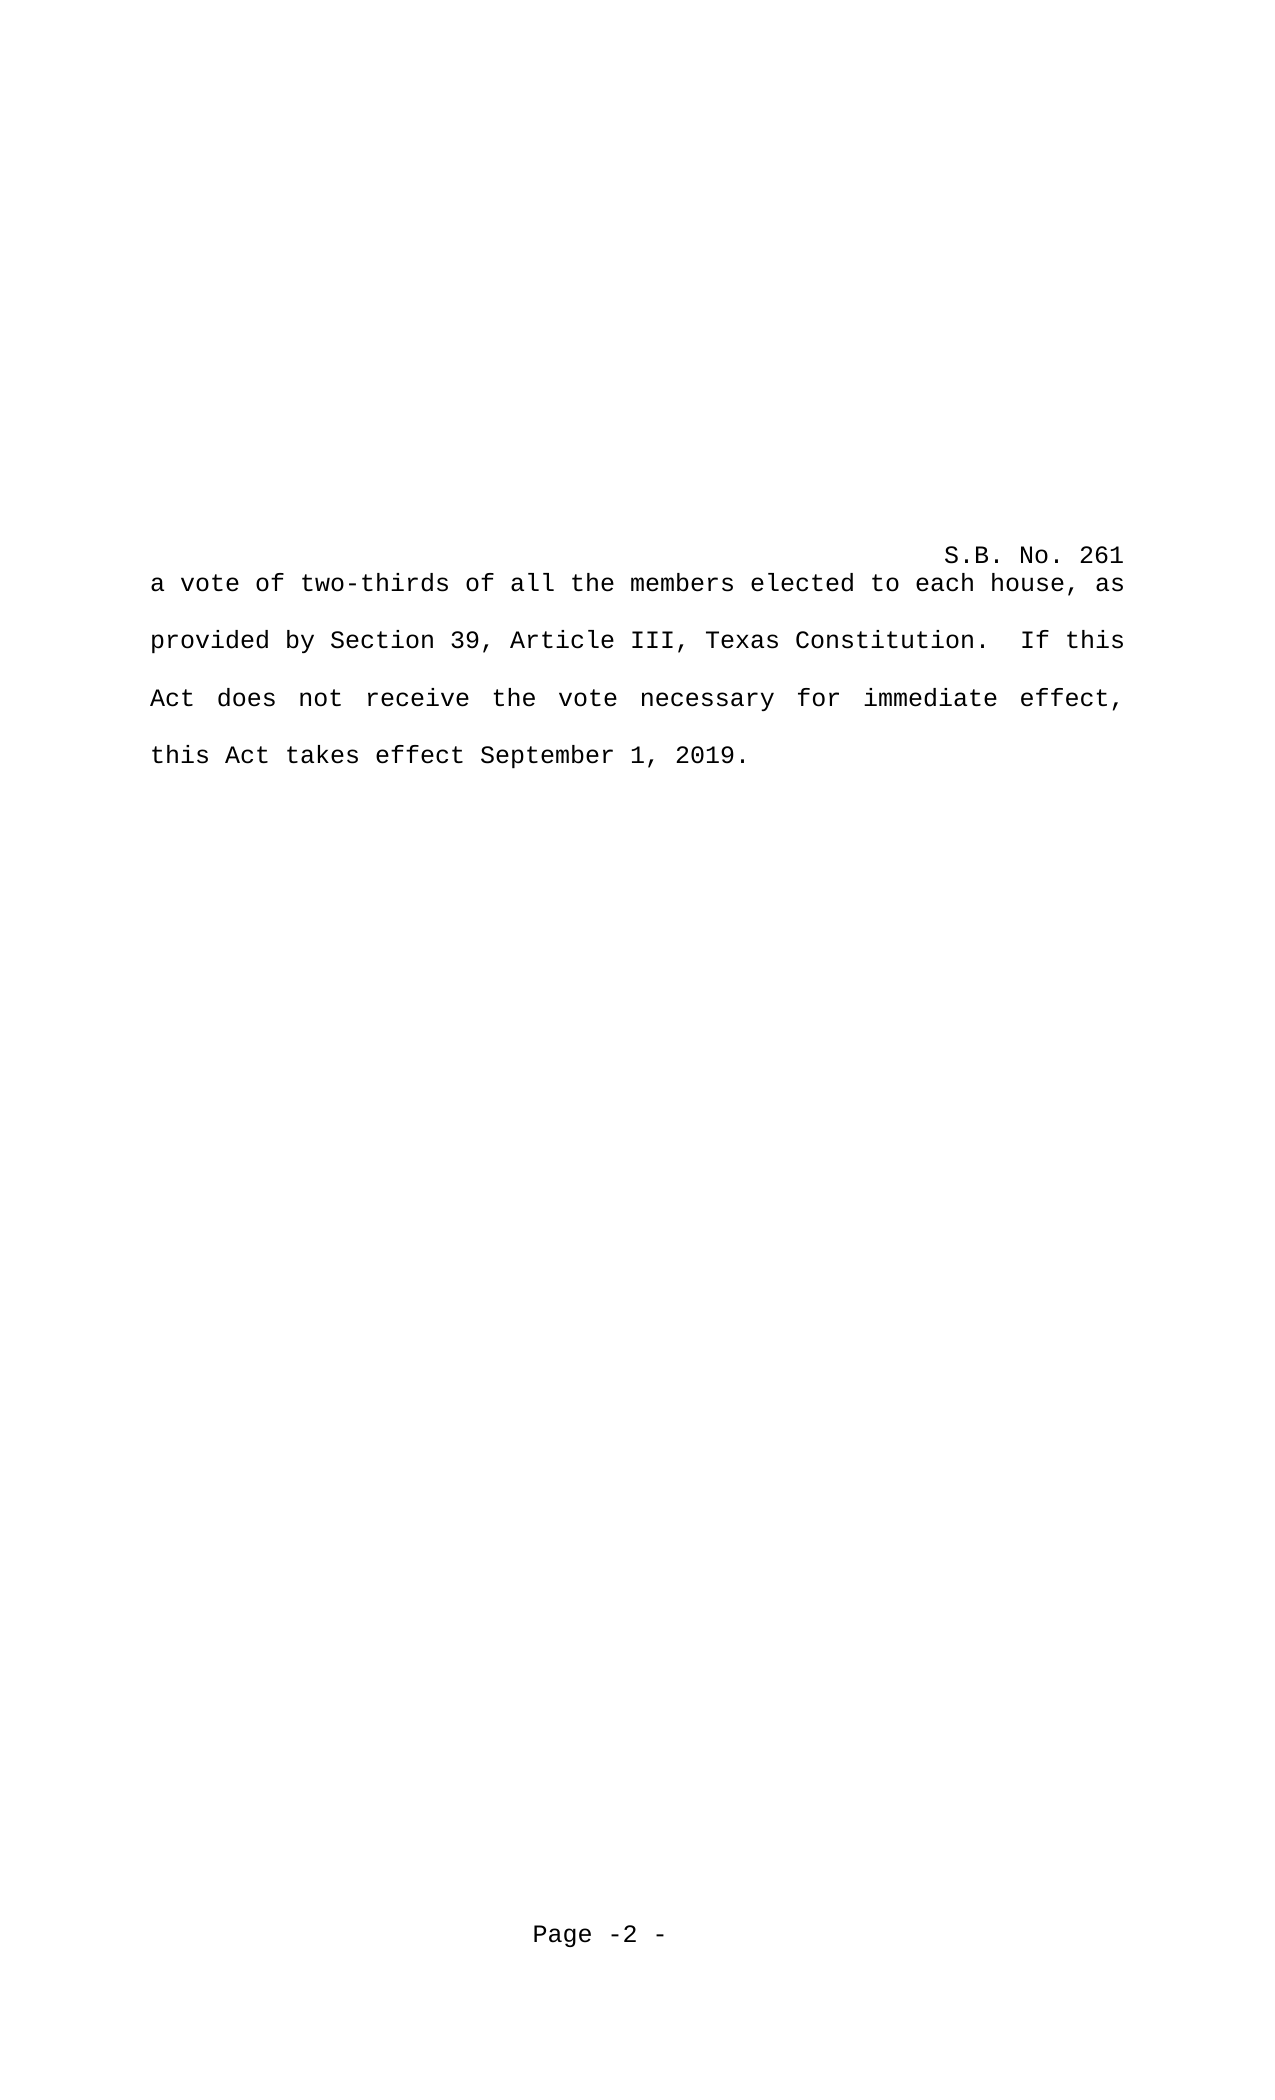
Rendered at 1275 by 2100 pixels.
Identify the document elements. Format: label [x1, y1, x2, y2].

text [150, 571, 1125, 771]
